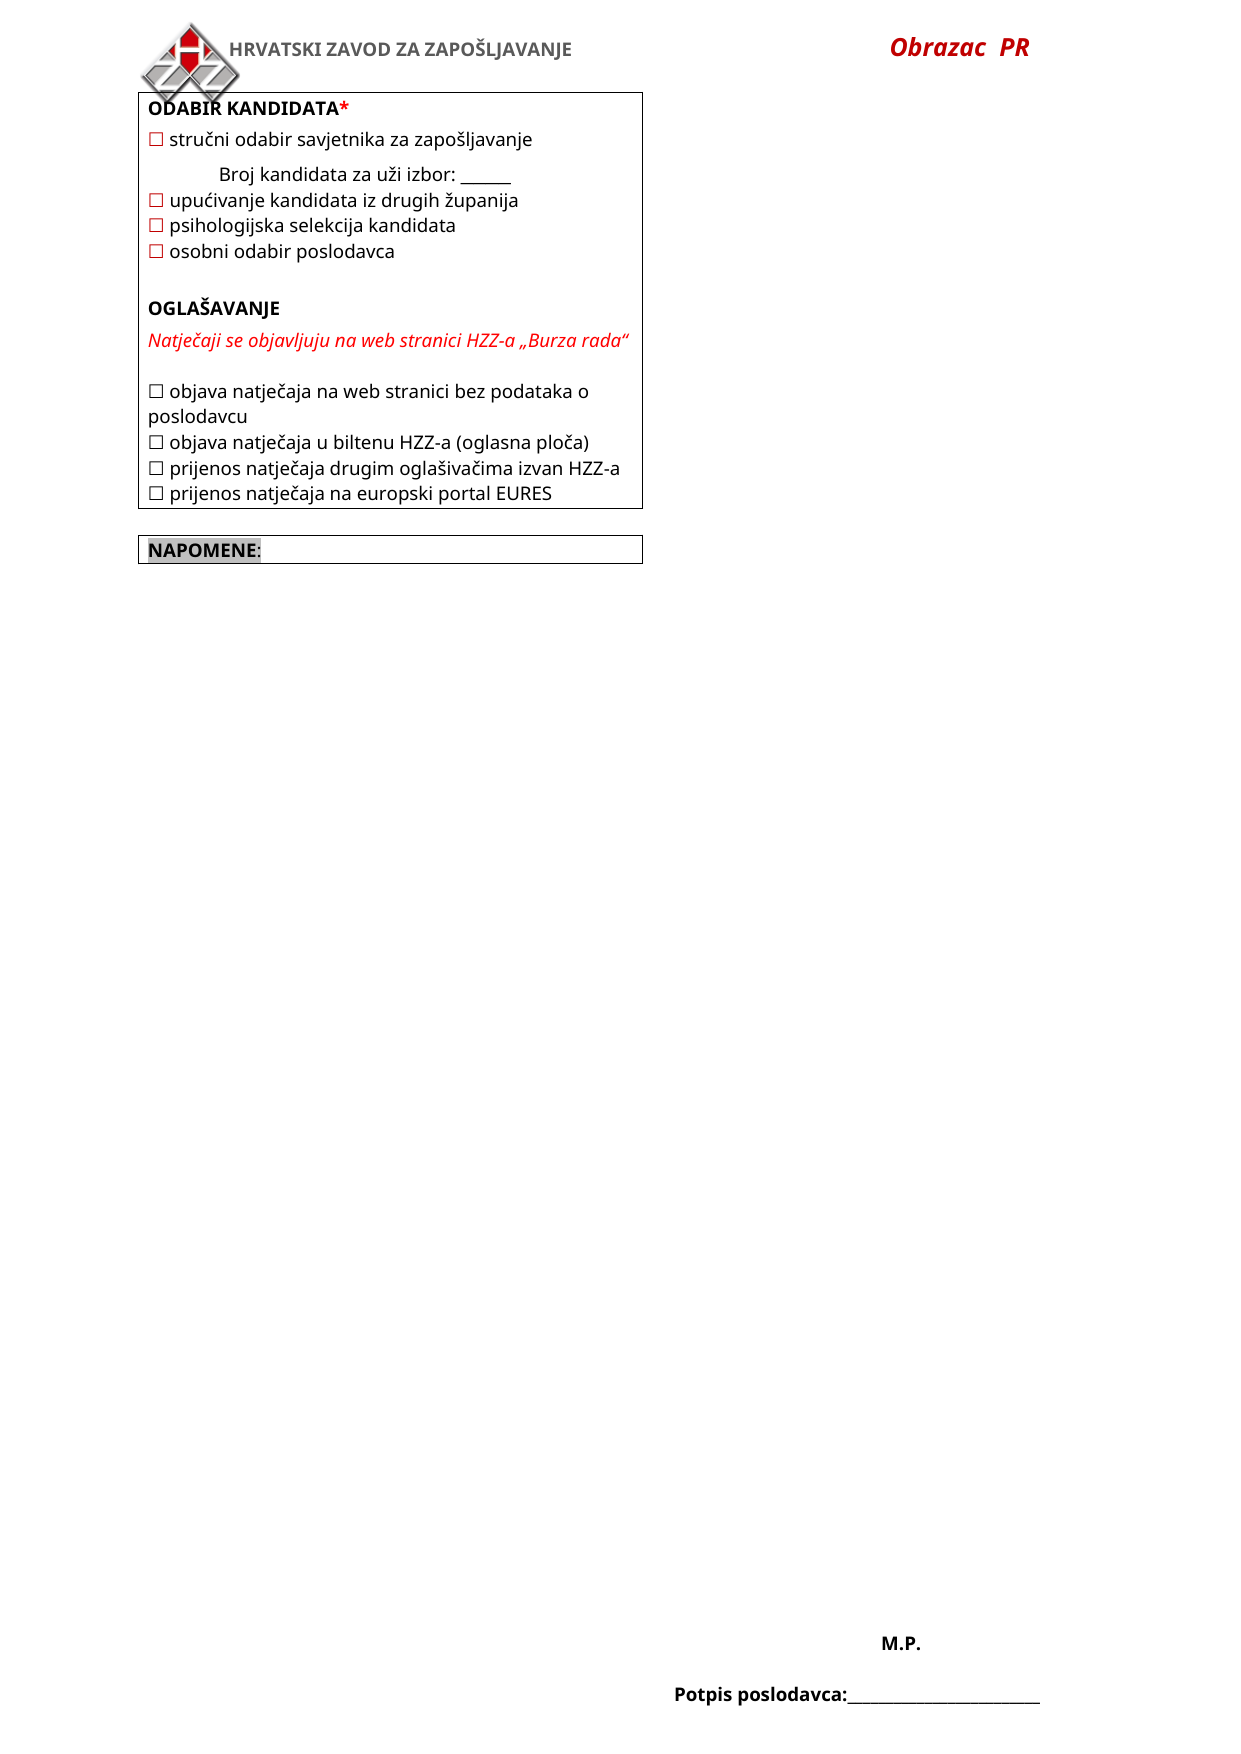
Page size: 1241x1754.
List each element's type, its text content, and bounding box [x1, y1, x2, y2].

text Broj kandidata za uži izbor: [139, 155, 642, 187]
text ODABIR KANDIDATA* [139, 93, 642, 120]
text OGLAŠAVANJE [139, 292, 642, 321]
text prijenos natječaja na europski portal EURES [139, 477, 642, 508]
text NAPOMENE: [139, 536, 642, 563]
picture [139, 20, 241, 92]
text osobni odabir poslodavca [148, 238, 634, 264]
text Natječaji se objavljuju na web stranici HZZ-a „Burza rada“ [139, 324, 642, 353]
text prijenos natječaja drugim oglašivačima izvan HZZ-a [148, 455, 634, 477]
text objava natječaja u biltenu HZZ-a (oglasna ploča) [148, 429, 634, 455]
text upućivanje kandidata iz drugih županija [148, 187, 634, 213]
text psihologijska selekcija kandidata [148, 213, 634, 238]
text stručni odabir savjetnika za zapošljavanje [139, 123, 642, 152]
text objava natječaja na web stranici bez podataka o poslodavcu [148, 378, 634, 429]
